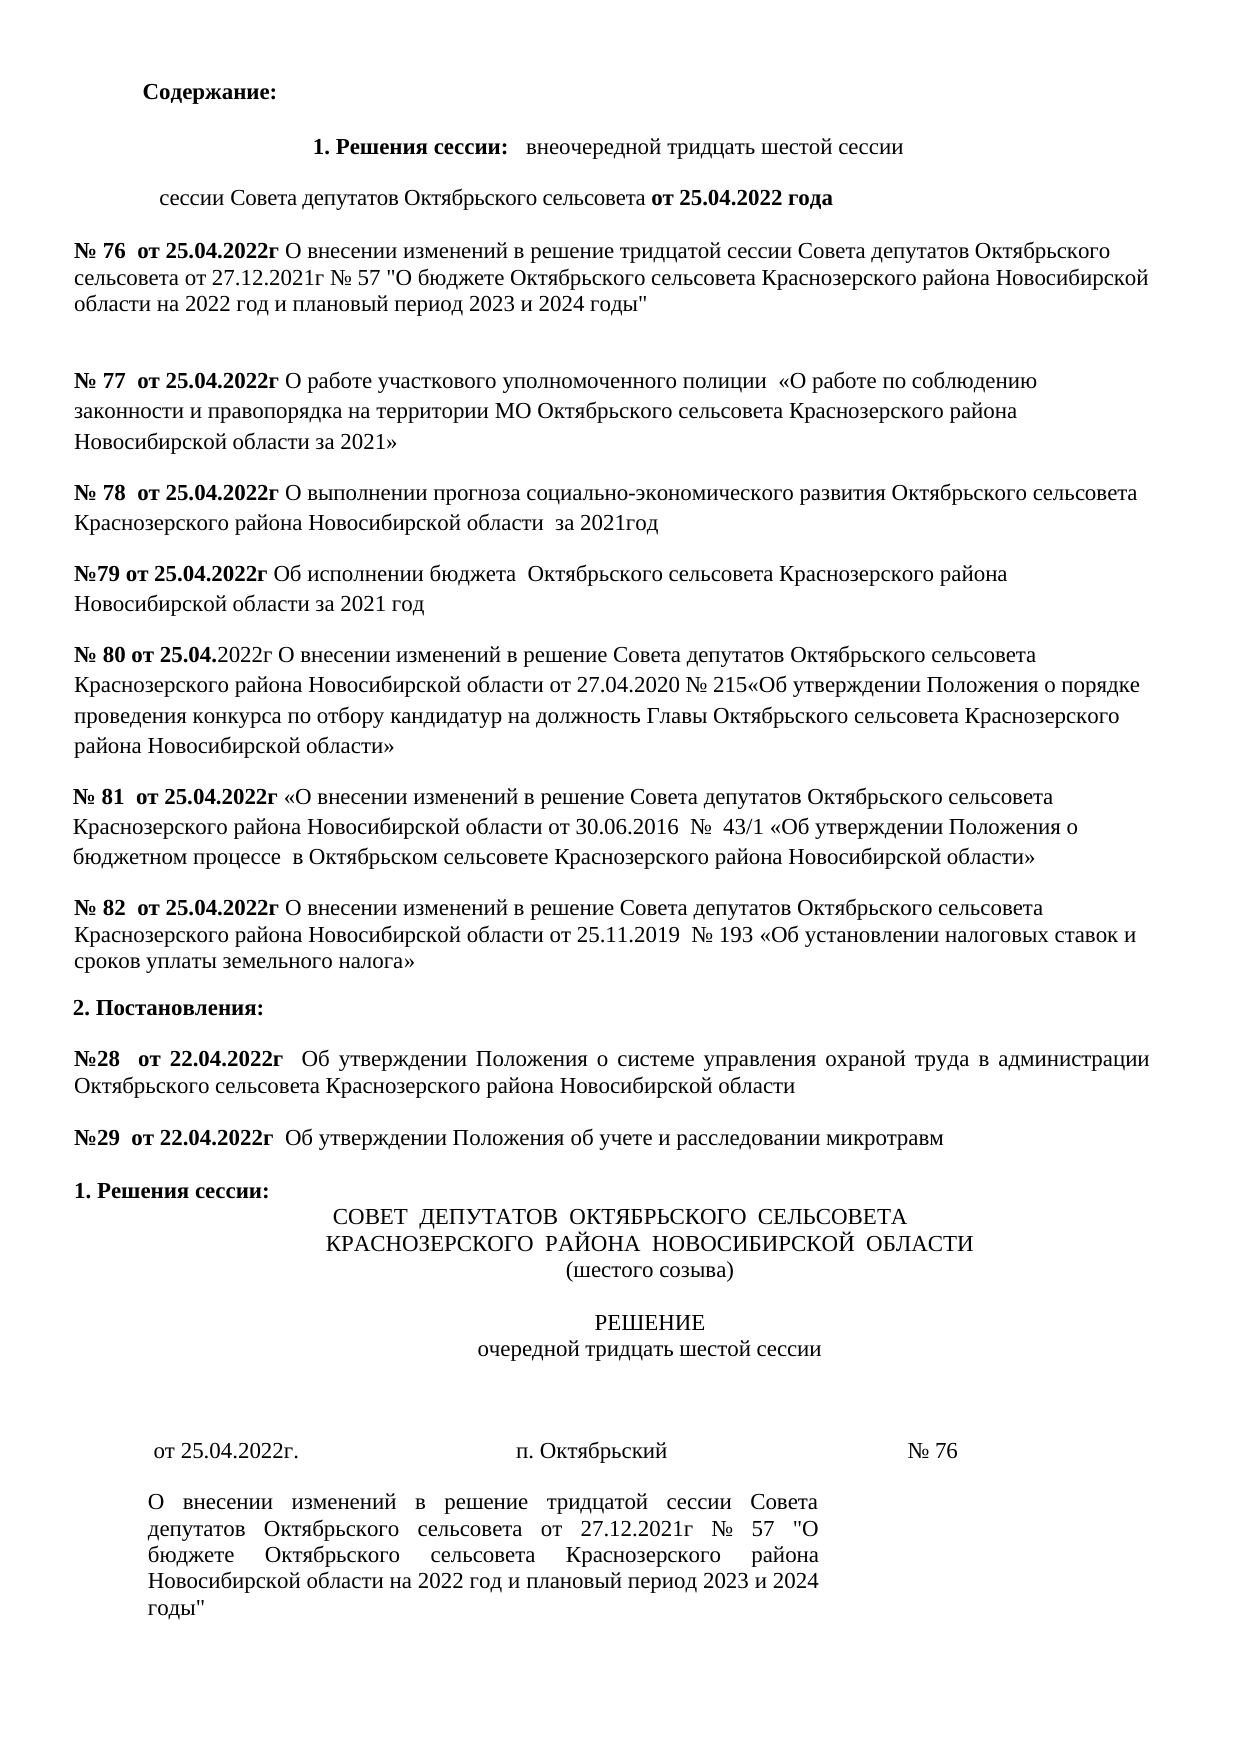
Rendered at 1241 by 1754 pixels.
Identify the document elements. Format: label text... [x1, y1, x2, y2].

text от 25.04.2022г. п. Октябрьский № 76 [148, 1437, 1152, 1464]
text № 81 от 25.04.2022г «О внесении изменений в решение Совета депутатов Октябрьского сельсовета Краснозерского района Новосибирской области от 30.06.2016 № 43/1 «Об утверждении Положения о бюджетном процессе в Октябрьском сельсовете Краснозерского района Новосибирской области» [73, 783, 1152, 870]
text 2. Постановления: [73, 994, 1152, 1021]
text 1. Решения сессии: [74, 1177, 1152, 1203]
text № 82 от 25.04.2022г О внесении изменений в решение Совета депутатов Октябрьского сельсовета Краснозерского района Новосибирской области от 25.11.2019 № 193 «Об установлении налоговых ставок и сроков уплаты земельного налога» [74, 894, 1152, 973]
text КРАСНОЗЕРСКОГО РАЙОНА НОВОСИБИРСКОЙ ОБЛАСТИ [148, 1230, 1152, 1256]
text СОВЕТ ДЕПУТАТОВ ОКТЯБРЬСКОГО СЕЛЬСОВЕТА [89, 1203, 1152, 1230]
text № 78 от 25.04.2022г О выполнении прогноза социально-экономического развития Октябрьского сельсовета Краснозерского района Новосибирской области за 2021год [74, 479, 1152, 535]
text РЕШЕНИЕ [148, 1309, 1152, 1335]
text № 80 от 25.04.2022г О внесении изменений в решение Совета депутатов Октябрьского сельсовета Краснозерского района Новосибирской области от 27.04.2020 № 215«Об утверждении Положения о порядке проведения конкурса по отбору кандидатур на должность Главы Октябрьского сельсовета Краснозерского района Новосибирской области» [74, 641, 1152, 758]
text (шестого созыва) [148, 1256, 1152, 1282]
text № 77 от 25.04.2022г О работе участкового уполномоченного полиции «О работе по соблюдению законности и правопорядка на территории МО Октябрьского сельсовета Краснозерского района Новосибирской области за 2021» [74, 367, 1152, 454]
text № 76 от 25.04.2022г О внесении изменений в решение тридцатой сессии Совета депутатов Октябрьского сельсовета от 27.12.2021г № 57 "О бюджете Октябрьского сельсовета Краснозерского района Новосибирской области на 2022 год и плановый период 2023 и 2024 годы" [74, 237, 1152, 316]
text очередной тридцать шестой сессии [148, 1335, 1152, 1362]
text №29 от 22.04.2022г Об утверждении Положения об учете и расследовании микротравм [74, 1124, 1152, 1151]
text №28 от 22.04.2022г Об утверждении Положения о системе управления охраной труда в администрации Октябрьского сельсовета Краснозерского района Новосибирской области [74, 1045, 1152, 1098]
table_cell 1. Решения сессии: внеочередной тридцать шестой сессии сессии Совета депутатов Октябрьского сельсовета от 25.04.2022 года [136, 134, 1080, 237]
text О внесении изменений в решение тридцатой сессии Совета депутатов Октябрьского сельсовета от 27.12.2021г № 57 "О бюджете Октябрьского сельсовета Краснозерского района Новосибирской области на 2022 год и плановый период 2023 и 2024 годы" [148, 1488, 820, 1620]
text №79 от 25.04.2022г Об исполнении бюджета Октябрьского сельсовета Краснозерского района Новосибирской области за 2021 год [74, 560, 1152, 617]
table_header Содержание: [136, 75, 1105, 133]
